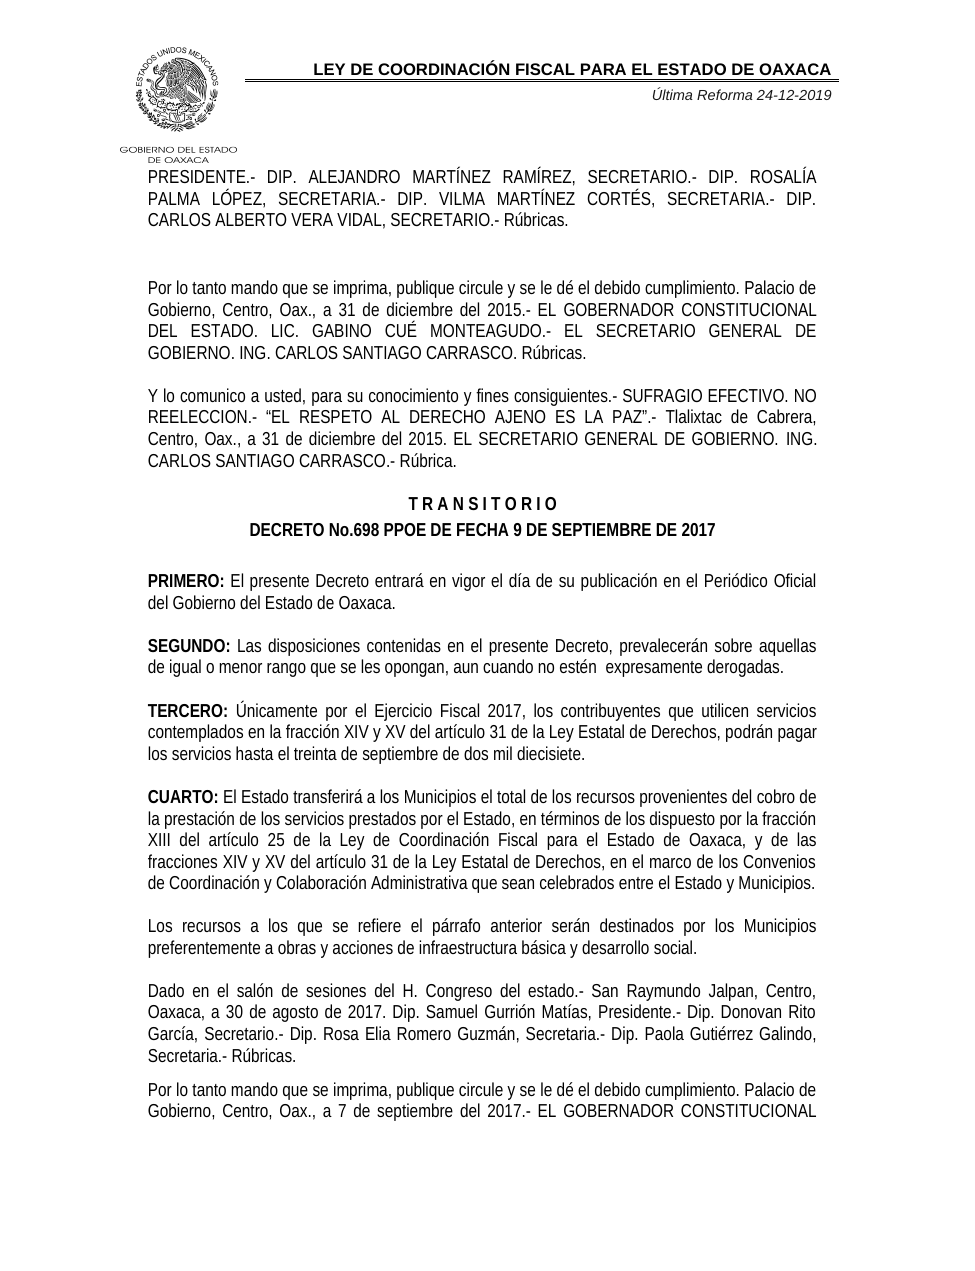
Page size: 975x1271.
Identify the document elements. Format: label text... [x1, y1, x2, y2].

picture [117, 44, 240, 166]
text T R A N S I T O R I O [148, 493, 817, 514]
text TERCERO: Únicamente por el Ejercicio Fiscal 2017, los contribuyentes que utilicen servicios contemplados en la fracción XIV y XV del artículo 31 de la Ley Estatal de Derechos, podrán pagar los servicios hasta el treinta de septiembre de dos mil diecisiete. [148, 699, 817, 764]
text Por lo tanto mando que se imprima, publique circule y se le dé el debido cumplimiento. Palacio de Gobierno, Centro, Oax., a 31 de diciembre del 2015.- EL GOBERNADOR CONSTITUCIONAL DEL ESTADO. LIC. GABINO CUÉ MONTEAGUDO.- EL SECRETARIO GENERAL DE GOBIERNO. ING. CARLOS SANTIAGO CARRASCO. Rúbricas. [148, 277, 817, 363]
text DECRETO No.698 PPOE DE FECHA 9 DE SEPTIEMBRE DE 2017 [148, 518, 817, 540]
text CUARTO: El Estado transferirá a los Municipios el total de los recursos provenientes del cobro de la prestación de los servicios prestados por el Estado, en términos de los dispuesto por la fracción XIII del artículo 25 de la Ley de Coordinación Fiscal para el Estado de Oaxaca, y de las fracciones XIV y XV del artículo 31 de la Ley Estatal de Derechos, en el marco de los Convenios de Coordinación y Colaboración Administrativa que sean celebrados entre el Estado y Municipios. [148, 786, 817, 894]
text Los recursos a los que se refiere el párrafo anterior serán destinados por los Municipios preferentemente a obras y acciones de infraestructura básica y desarrollo social. [148, 915, 817, 958]
text SEGUNDO: Las disposiciones contenidas en el presente Decreto, prevalecerán sobre aquellas de igual o menor rango que se les opongan, aun cuando no estén expresamente derogadas. [148, 635, 817, 678]
text Y lo comunico a usted, para su conocimiento y fines consiguientes.- SUFRAGIO EFECTIVO. NO REELECCION.- “EL RESPETO AL DERECHO AJENO ES LA PAZ”.- Tlalixtac de Cabrera, Centro, Oax., a 31 de diciembre del 2015. EL SECRETARIO GENERAL DE GOBIERNO. ING. CARLOS SANTIAGO CARRASCO.- Rúbrica. [148, 385, 817, 471]
text PRIMERO: El presente Decreto entrará en vigor el día de su publicación en el Periódico Oficial del Gobierno del Estado de Oaxaca. [148, 570, 817, 613]
text Dado en el salón de sesiones del H. Congreso del estado.- San Raymundo Jalpan, Centro, Oaxaca, a 30 de agosto de 2017. Dip. Samuel Gurrión Matías, Presidente.- Dip. Donovan Rito García, Secretario.- Dip. Rosa Elia Romero Guzmán, Secretaria.- Dip. Paola Gutiérrez Galindo, Secretaria.- Rúbricas. [148, 980, 817, 1066]
